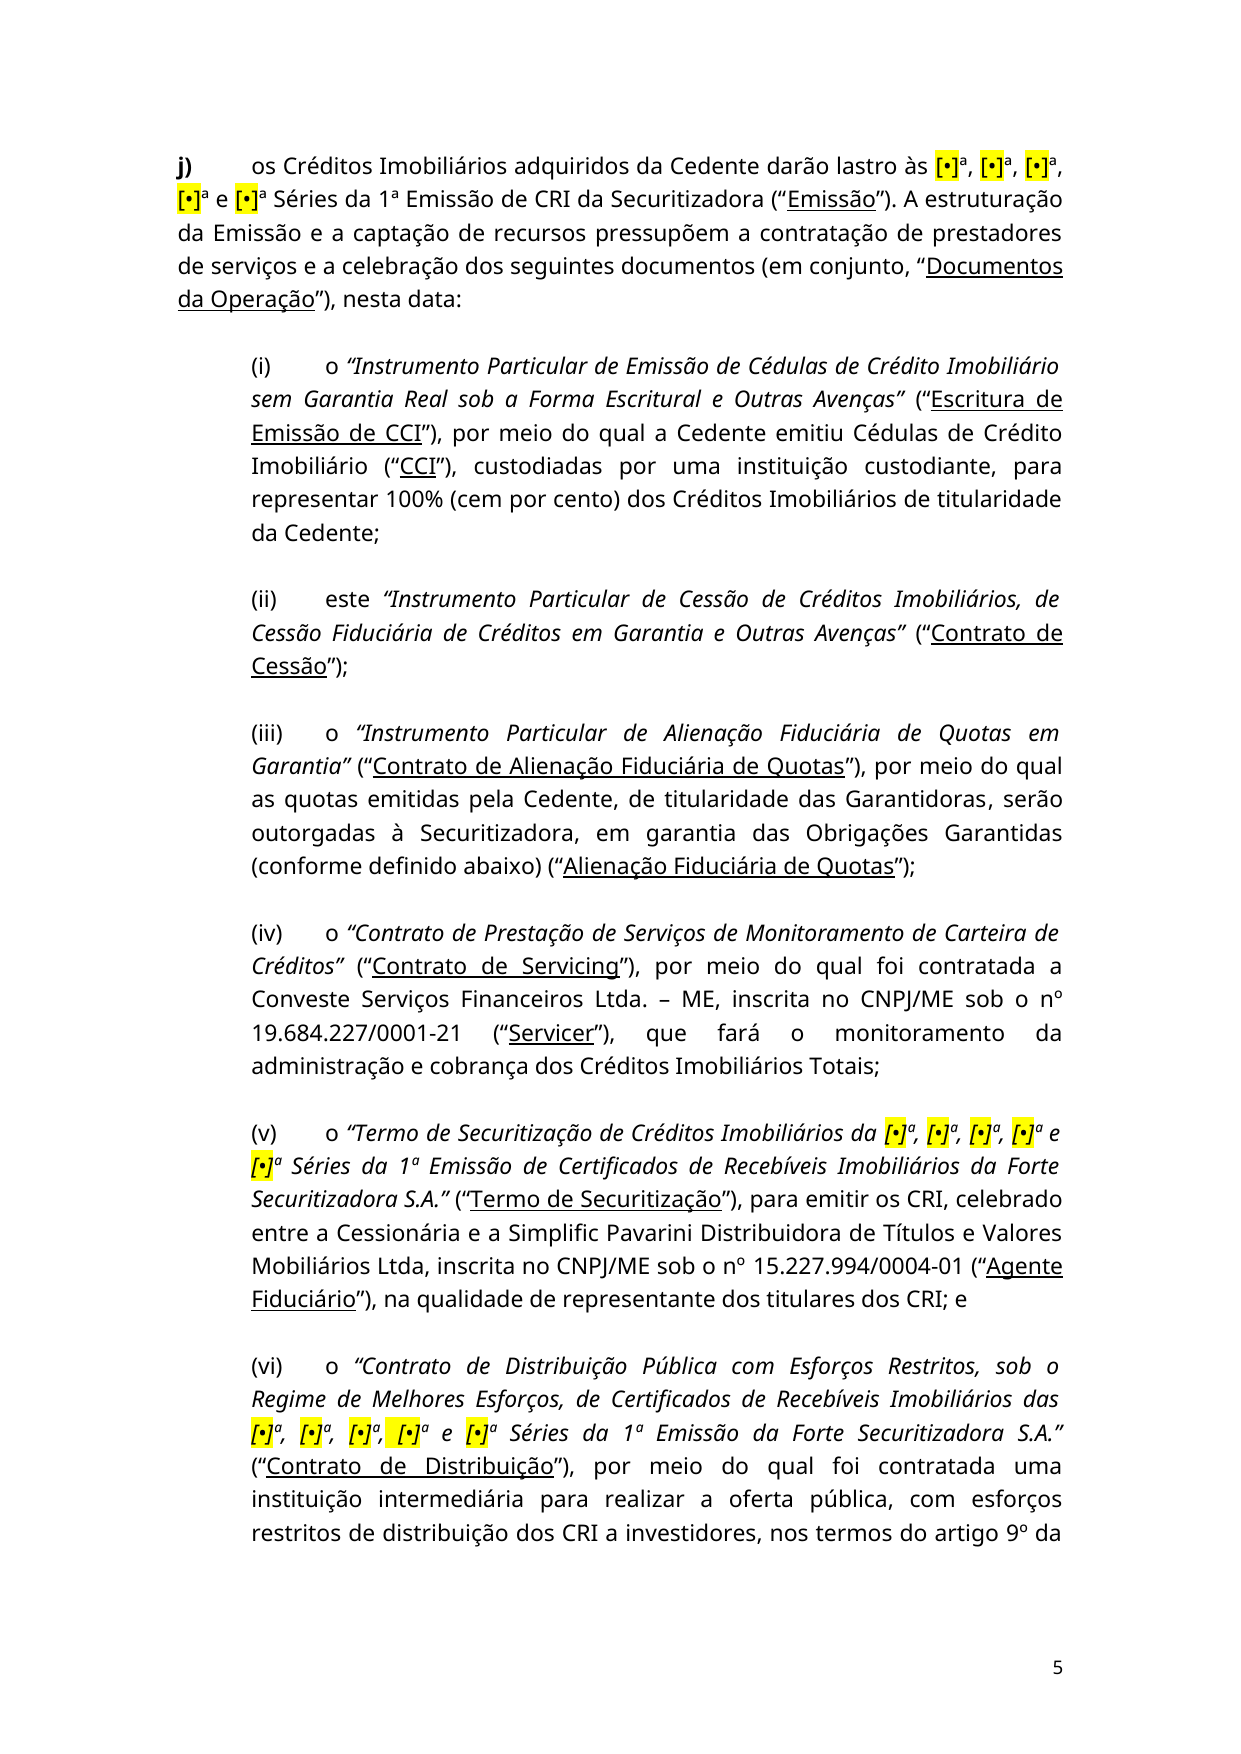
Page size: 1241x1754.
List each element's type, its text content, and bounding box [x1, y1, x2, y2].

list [251, 1348, 1063, 1548]
list o “Contrato de Prestação de Serviços de Monitoramento de Carteira de Créditos” (“Contrato de Servicing”), por meio do qual foi contratada a Conveste Serviços Financeiros Ltda. – ME, inscrita no CNPJ/ME sob o nº 19.684.227/0001-21 (“Servicer”), que fará o monitoramento da administração e cobrança dos Créditos Imobiliários Totais; [251, 914, 1063, 1081]
list o “Instrumento Particular de Emissão de Cédulas de Crédito Imobiliário sem Garantia Real sob a Forma Escritural e Outras Avenças” (“Escritura de Emissão de CCI”), por meio do qual a Cedente emitiu Cédulas de Crédito Imobiliário (“CCI”), custodiadas por uma instituição custodiante, para representar 100% (cem por cento) dos Créditos Imobiliários de titularidade da Cedente; [251, 348, 1063, 548]
list o “Instrumento Particular de Alienação Fiduciária de Quotas em Garantia” (“Contrato de Alienação Fiduciária de Quotas”), por meio do qual as quotas emitidas pela Cedente, de titularidade das Garantidoras, serão outorgadas à Securitizadora, em garantia das Obrigações Garantidas (conforme definido abaixo) (“Alienação Fiduciária de Quotas”); [251, 714, 1063, 881]
list este “Instrumento Particular de Cessão de Créditos Imobiliários, de Cessão Fiduciária de Créditos em Garantia e Outras Avenças” (“Contrato de Cessão”); [251, 581, 1063, 681]
list o “Termo de Securitização de Créditos Imobiliários da [•]ª, [•]ª, [•]ª, [•]ª e [•]ª Séries da 1ª Emissão de Certificados de Recebíveis Imobiliários da Forte Securitizadora S.A.” (“Termo de Securitização”), para emitir os CRI, celebrado entre a Cessionária e a Simplific Pavarini Distribuidora de Títulos e Valores Mobiliários Ltda, inscrita no CNPJ/ME sob o nº 15.227.994/0004-01 (“Agente Fiduciário”), na qualidade de representante dos titulares dos CRI; e [251, 1114, 1063, 1314]
list os Créditos Imobiliários adquiridos da Cedente darão lastro às [•]ª, [•]ª, [•]ª, [•]ª e [•]ª Séries da 1ª Emissão de CRI da Securitizadora (“Emissão”). A estruturação da Emissão e a captação de recursos pressupõem a contratação de prestadores de serviços e a celebração dos seguintes documentos (em conjunto, “Documentos da Operação”), nesta data: [177, 148, 1063, 314]
